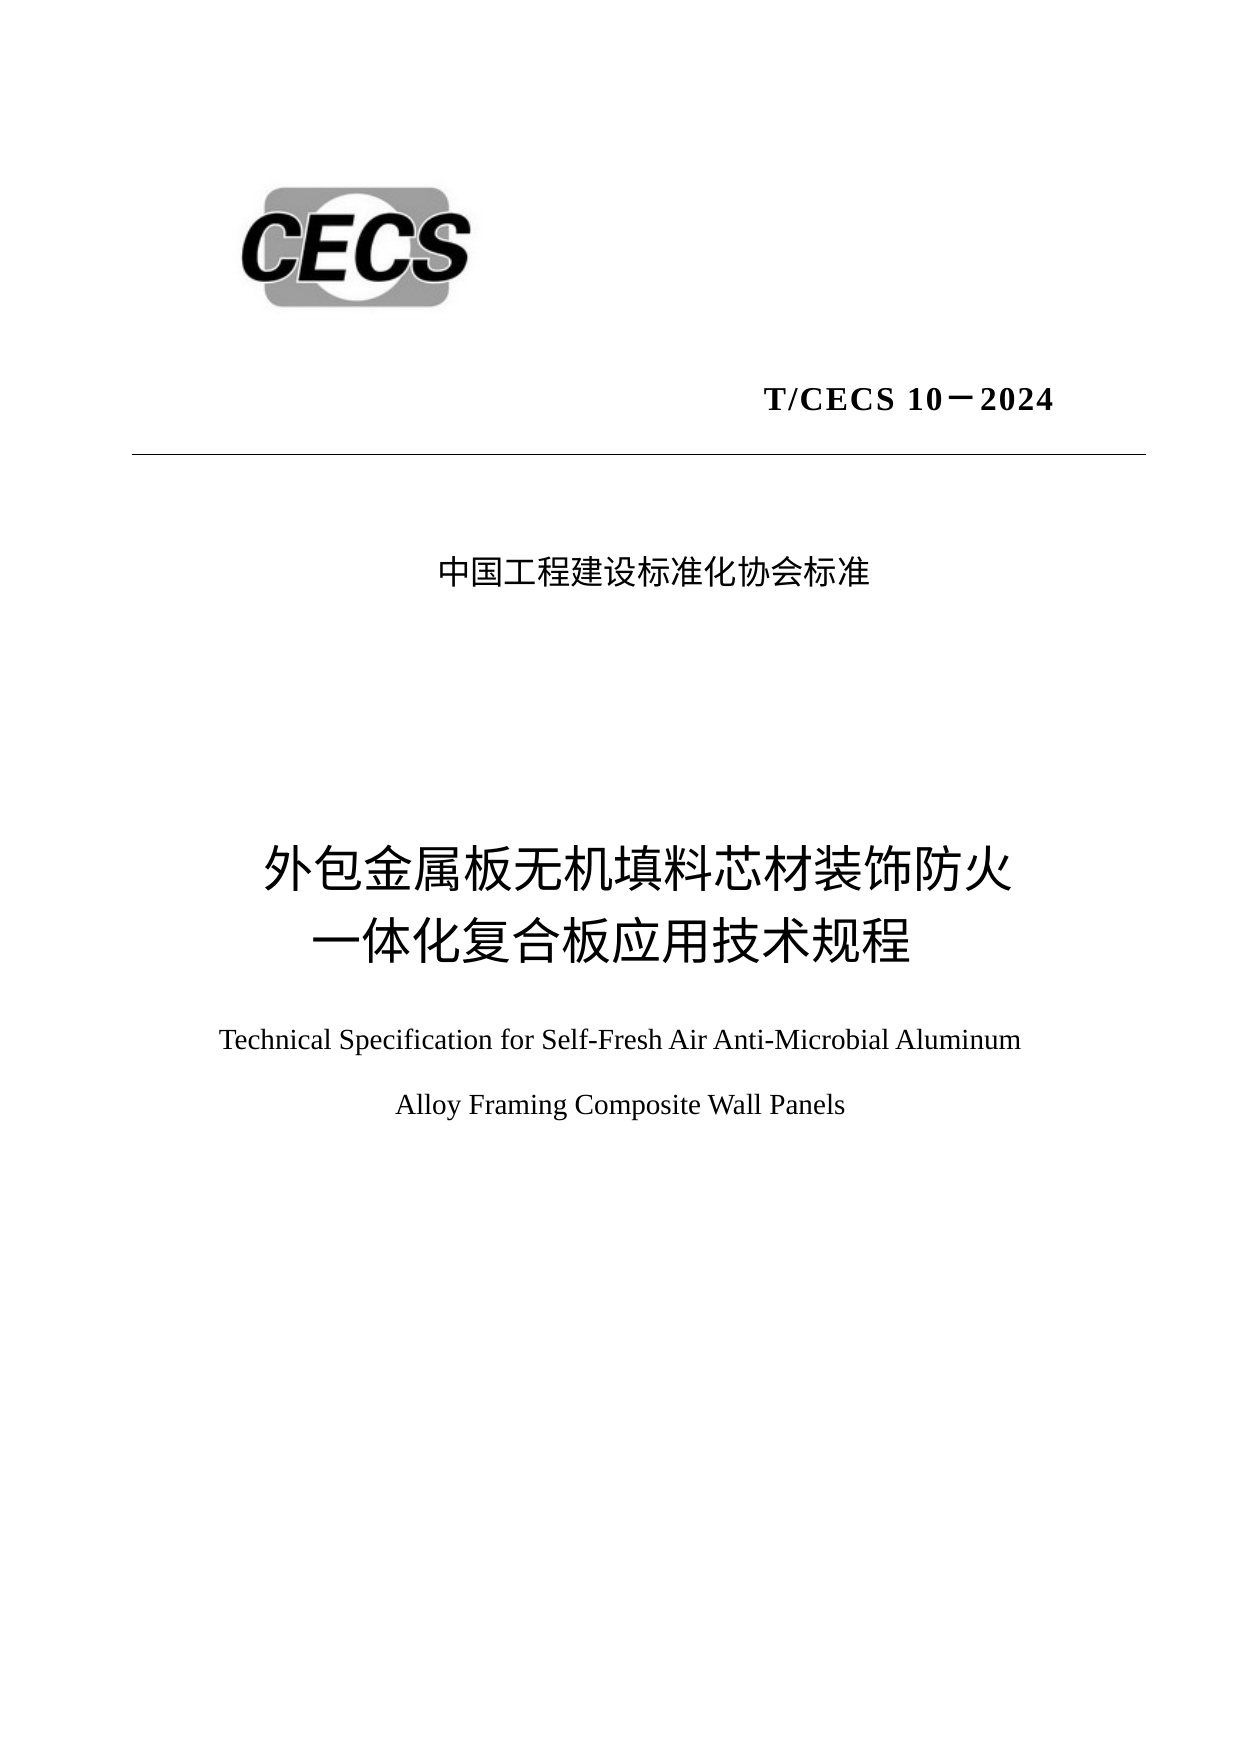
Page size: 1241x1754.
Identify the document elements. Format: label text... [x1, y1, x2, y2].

text Technical Specification for Self-Fresh Air Anti-Microbial Aluminum Alloy Framing Composite Wall Panels [187, 1006, 1053, 1136]
picture [231, 161, 486, 329]
text T/CECS 10－2024 [187, 363, 1053, 428]
text 中国工程建设标准化协会标准 [187, 546, 1053, 594]
text 外包金属板无机填料芯材装饰防火一体化复合板应用技术规程 [187, 829, 1034, 974]
